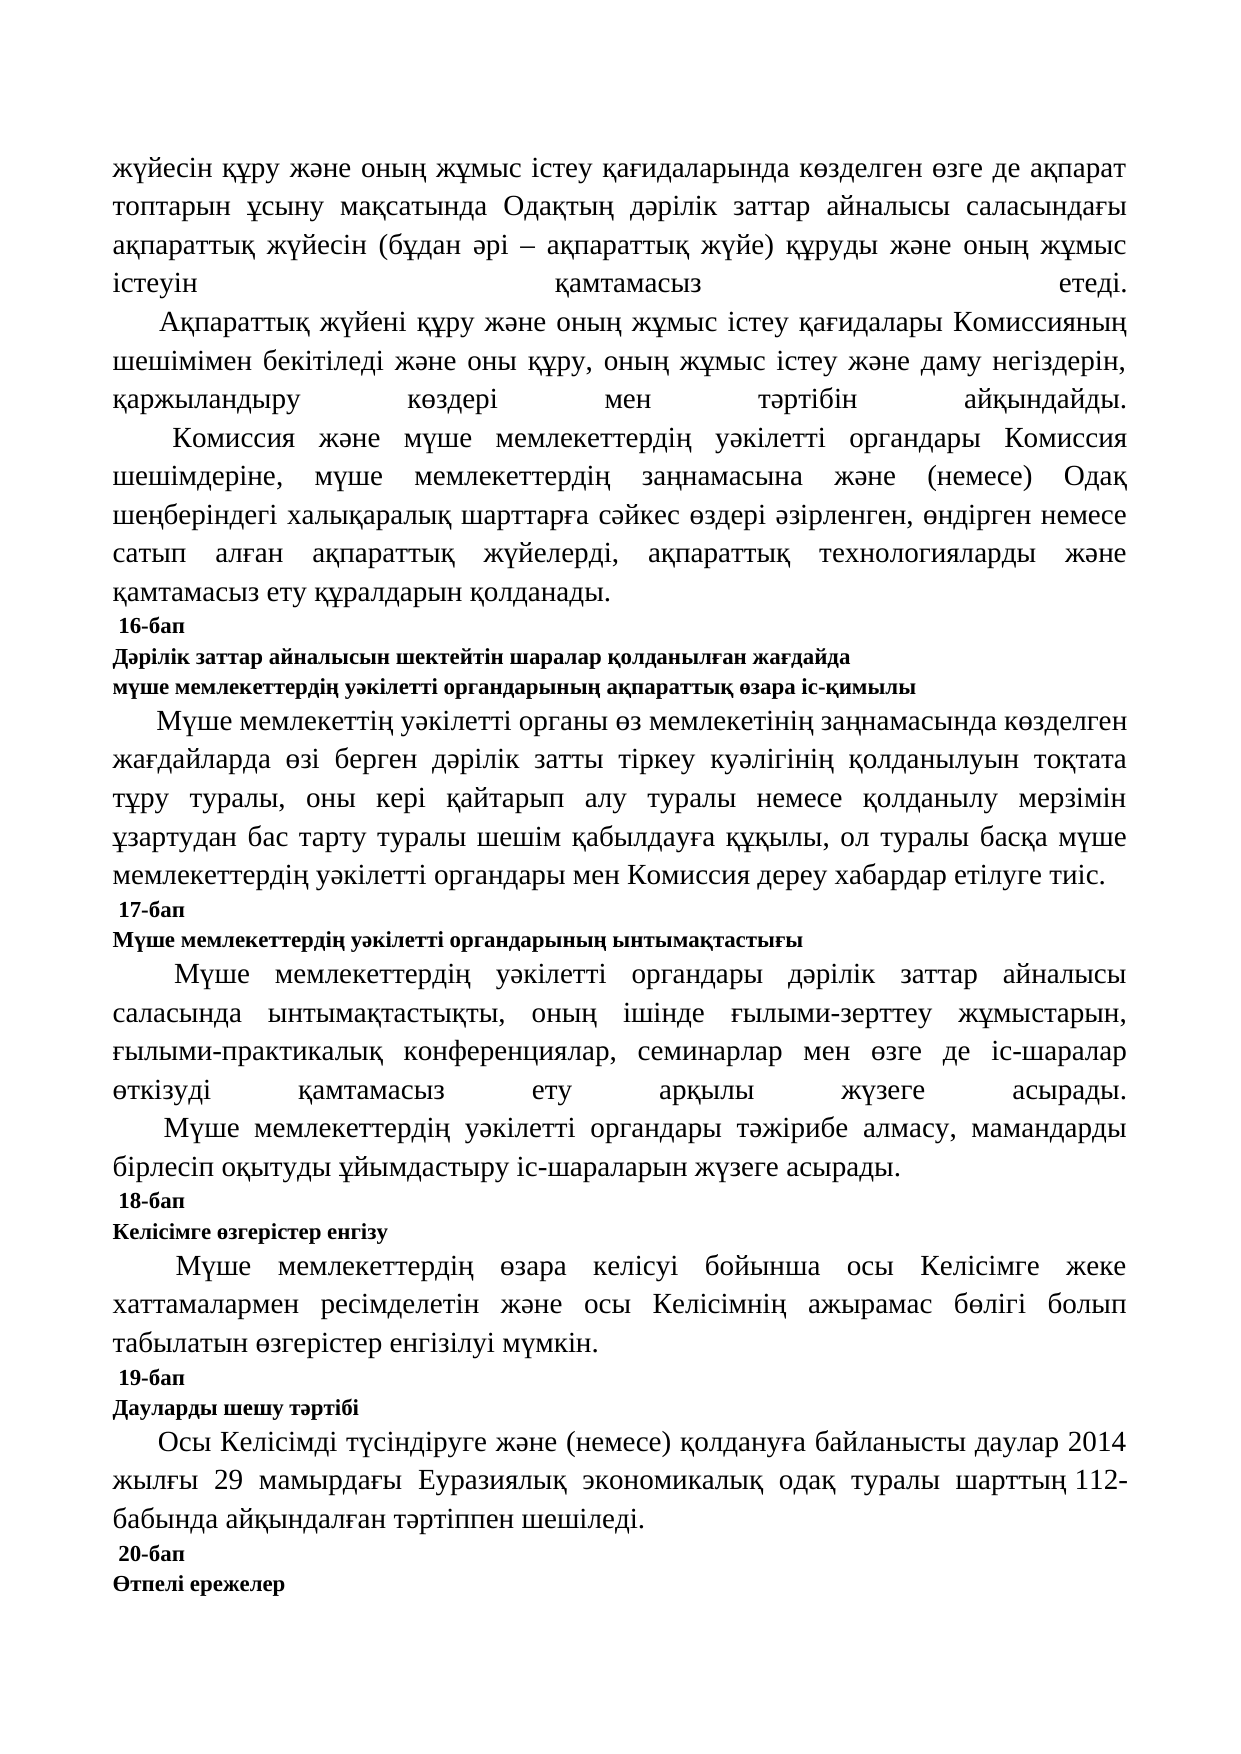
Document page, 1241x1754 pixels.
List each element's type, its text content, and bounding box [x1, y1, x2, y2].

text 16-бап Дәрілік заттар айналысын шектейтін шаралар қолданылған жағдайда мүше мемлекеттердің уәкілетті органдарының ақпараттық өзара іс-қимылы [112, 612, 1128, 699]
text 18-бап Келісімге өзгерістер енгізу [112, 1187, 1128, 1244]
text Мүше мемлекеттің уәкілетті органы өз мемлекетінің заңнамасында көзделген жағдайларда өзі берген дәрілік затты тіркеу куәлігінің қолданылуын тоқтата тұру туралы, оны кері қайтарып алу туралы немесе қолданылу мерзімін ұзартудан бас тарту туралы шешім қабылдауға құқылы, ол туралы басқа мүше мемлекеттердің уәкілетті органдары мен Комиссия дереу хабардар етілуге тиіс. [112, 703, 1128, 891]
text 19-бап Дауларды шешу тәртібі [112, 1363, 1128, 1420]
text Мүше мемлекеттердің уәкілетті органдары дәрілік заттар айналысы саласында ынтымақтастықты, оның ішінде ғылыми-зерттеу жұмыстарын, ғылыми-практикалық конференциялар, семинарлар мен өзге де іс-шаралар өткізуді қамтамасыз ету арқылы жүзеге асырады. Мүше мемлекеттердің уәкілетті органдары тәжірибе алмасу, мамандарды бірлесіп оқытуды ұйымдастыру іс-шараларын жүзеге асырады. [112, 956, 1128, 1182]
text 20-бап Өтпелі ережелер [112, 1539, 1128, 1596]
text Осы Келісімді түсіндіруге және (немесе) қолдануға байланысты даулар 2014 жылғы 29 мамырдағы Еуразиялық экономикалық одақ туралы шарттың 112-бабында айқындалған тәртіппен шешіледі. [112, 1424, 1128, 1534]
text Мүше мемлекеттердің өзара келісуі бойынша осы Келісімге жеке хаттамалармен ресімделетін және осы Келісімнің ажырамас бөлігі болып табылатын өзгерістер енгізілуі мүмкін. [112, 1248, 1128, 1358]
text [112, 150, 1128, 607]
text 17-бап Мүше мемлекеттердің уәкілетті органдарының ынтымақтастығы [112, 896, 1128, 952]
